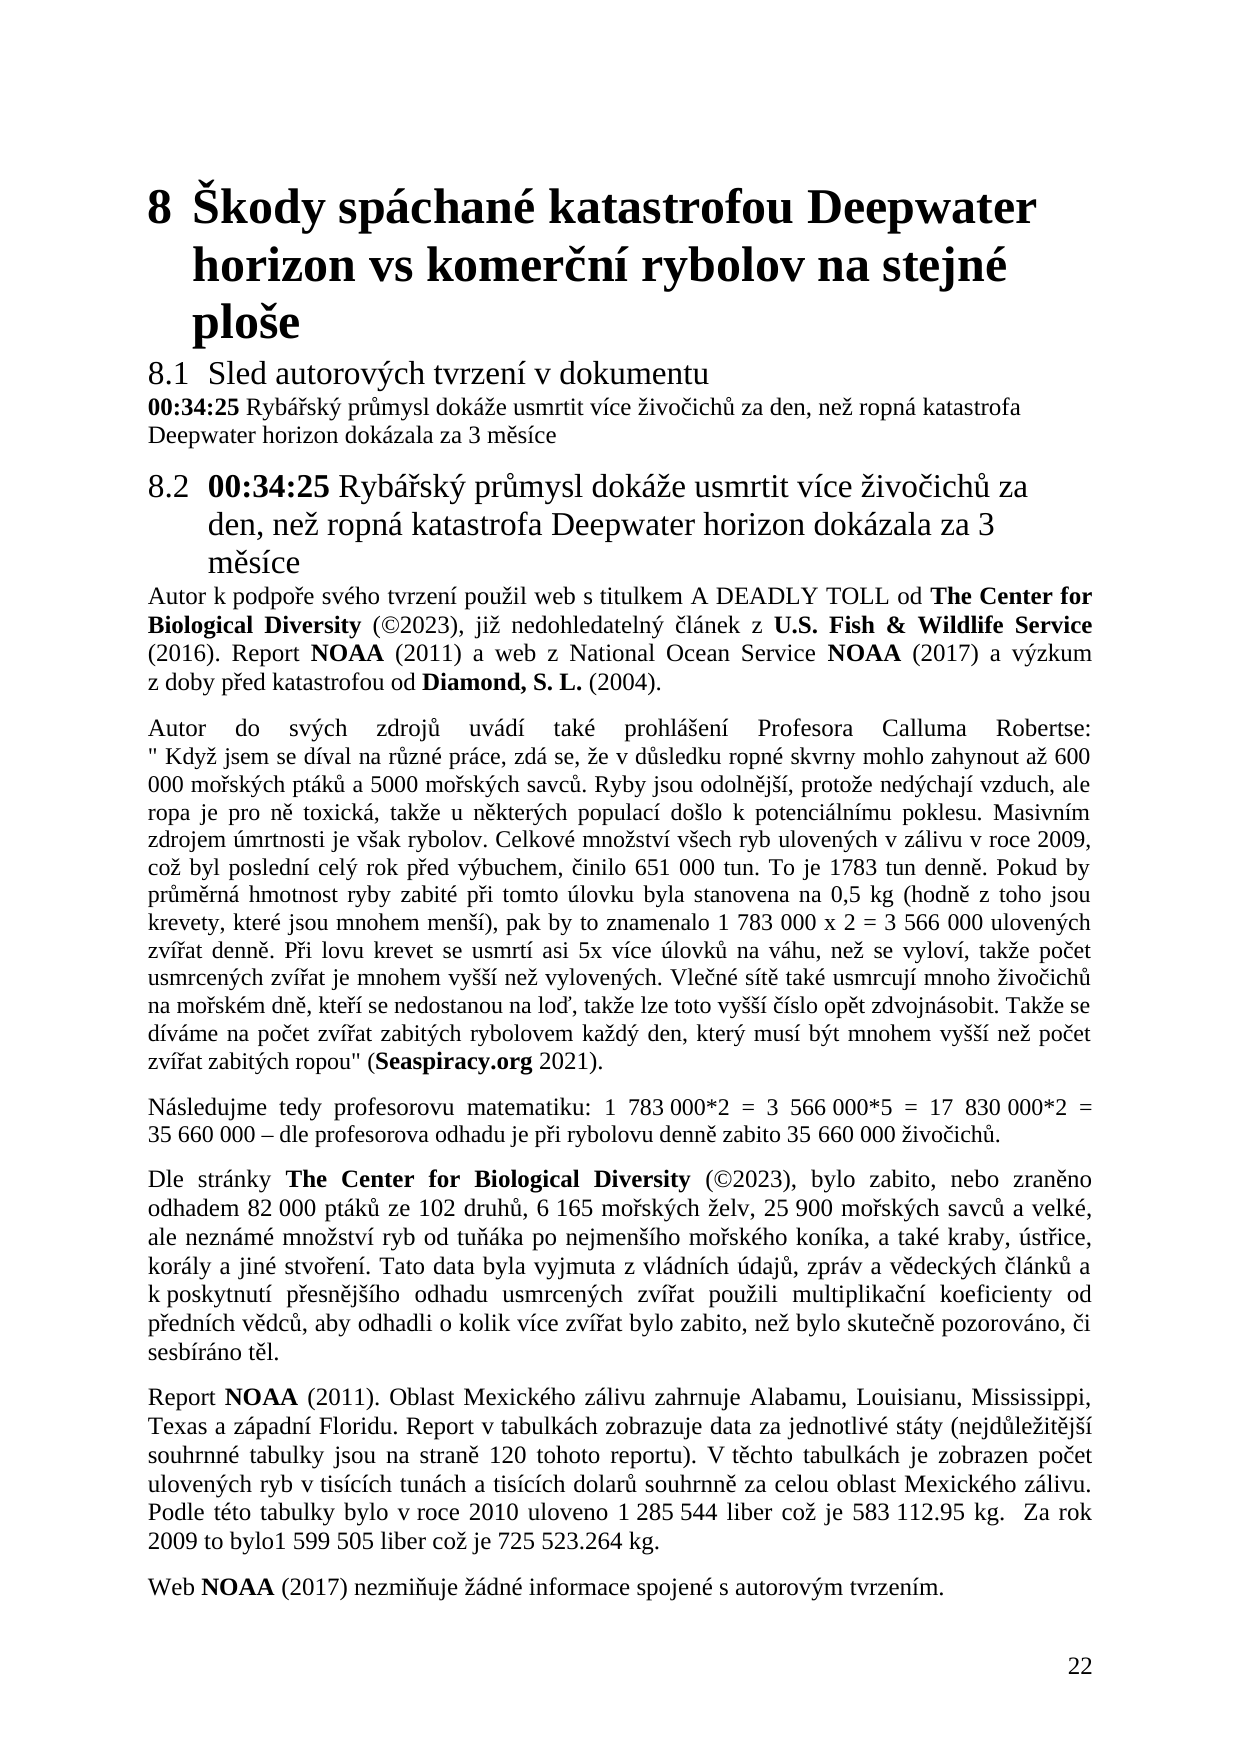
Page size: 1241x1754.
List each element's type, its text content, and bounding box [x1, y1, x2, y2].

text Škody spáchané katastrofou Deepwater horizon vs komerční rybolov na stejné ploše [148, 177, 1093, 349]
text 00:34:25 Rybářský průmysl dokáže usmrtit více živočichů za den, než ropná katastrofa Deepwater horizon dokázala za 3 měsíce [148, 417, 1093, 474]
text Dle stránky The Center for Biological Diversity (©2023), bylo zabito, nebo zraněno odhadem 82 000 ptáků ze 102 druhů, 6 165 mořských želv, 25 900 mořských savců a velké, ale neznámé množství ryb od tuňáka po nejmenšího mořského koníka, a také kraby, ústřice, korály a jiné stvoření. Tato data byla vyjmuta z vládních údajů, zpráv a vědeckých článků a k poskytnutí přesnějšího odhadu usmrcených zvířat použili multiplikační koeficienty od předních vědců, aby odhadli o kolik více zvířat bylo zabito, než bylo skutečně pozorováno, či sesbíráno těl. [148, 1189, 1093, 1391]
text Autor k podpoře svého tvrzení použil web s titulkem A DEADLY TOLL od The Center for Biological Diversity (©2023), již nedohledatelný článek z U.S. Fish & Wildlife Service (2016). Report NOAA (2011) a web z National Ocean Service NOAA (2017) a výzkum z doby před katastrofou od Diamond, S. L. (2004). [148, 606, 1093, 721]
text Report NOAA (2011). Oblast Mexického zálivu zahrnuje Alabamu, Louisianu, Mississippi, Texas a západní Floridu. Report v tabulkách zobrazuje data za jednotlivé státy (nejdůležitější souhrnné tabulky jsou na straně 120 tohoto reportu). V těchto tabulkách je zobrazen počet ulovených ryb v tisících tunách a tisících dolarů souhrnně za celou oblast Mexického zálivu. Podle této tabulky bylo v roce 2010 uloveno 1 285 544 liber což je 583 112.95 kg. Za rok 2009 to bylo1 599 505 liber což je 725 523.264 kg. [148, 1407, 1093, 1580]
text Následujme tedy profesorovu matematiku: 1 783 000*2 = 3 566 000*5 = 17 830 000*2 = 35 660 000 – dle profesorova odhadu je při rybolovu denně zabito 35 660 000 živočichů. [148, 1117, 1093, 1173]
text Sled autorových tvrzení v dokumentu [148, 378, 1093, 417]
text 00:34:25 Rybářský průmysl dokáže usmrtit více živočichů za den, než ropná katastrofa Deepwater horizon dokázala za 3 měsíce [148, 491, 1093, 606]
text Autor do svých zdrojů uvádí také prohlášení Profesora Calluma Robertse: " Když jsem se díval na různé práce, zdá se, že v důsledku ropné skvrny mohlo zahynout až 600 000 mořských ptáků a 5000 mořských savců. Ryby jsou odolnější, protože nedýchají vzduch, ale ropa je pro ně toxická, takže u některých populací došlo k potenciálnímu poklesu. Masivním zdrojem úmrtnosti je však rybolov. Celkové množství všech ryb ulovených v zálivu v roce 2009, což byl poslední celý rok před výbuchem, činilo 651 000 tun. To je 1783 tun denně. Pokud by průměrná hmotnost ryby zabité při tomto úlovku byla stanovena na 0,5 kg (hodně z toho jsou krevety, které jsou mnohem menší), pak by to znamenalo 1 783 000 x 2 = 3 566 000 ulovených zvířat denně. Při lovu krevet se usmrtí asi 5x více úlovků na váhu, než se vyloví, takže počet usmrcených zvířat je mnohem vyšší než vylovených. Vlečné sítě také usmrcují mnoho živočichů na mořském dně, kteří se nedostanou na loď, takže lze toto vyšší číslo opět zdvojnásobit. Takže se díváme na počet zvířat zabitých rybolovem každý den, který musí být mnohem vyšší než počet zvířat zabitých ropou" (Seaspiracy.org 2021). [148, 738, 1093, 1100]
